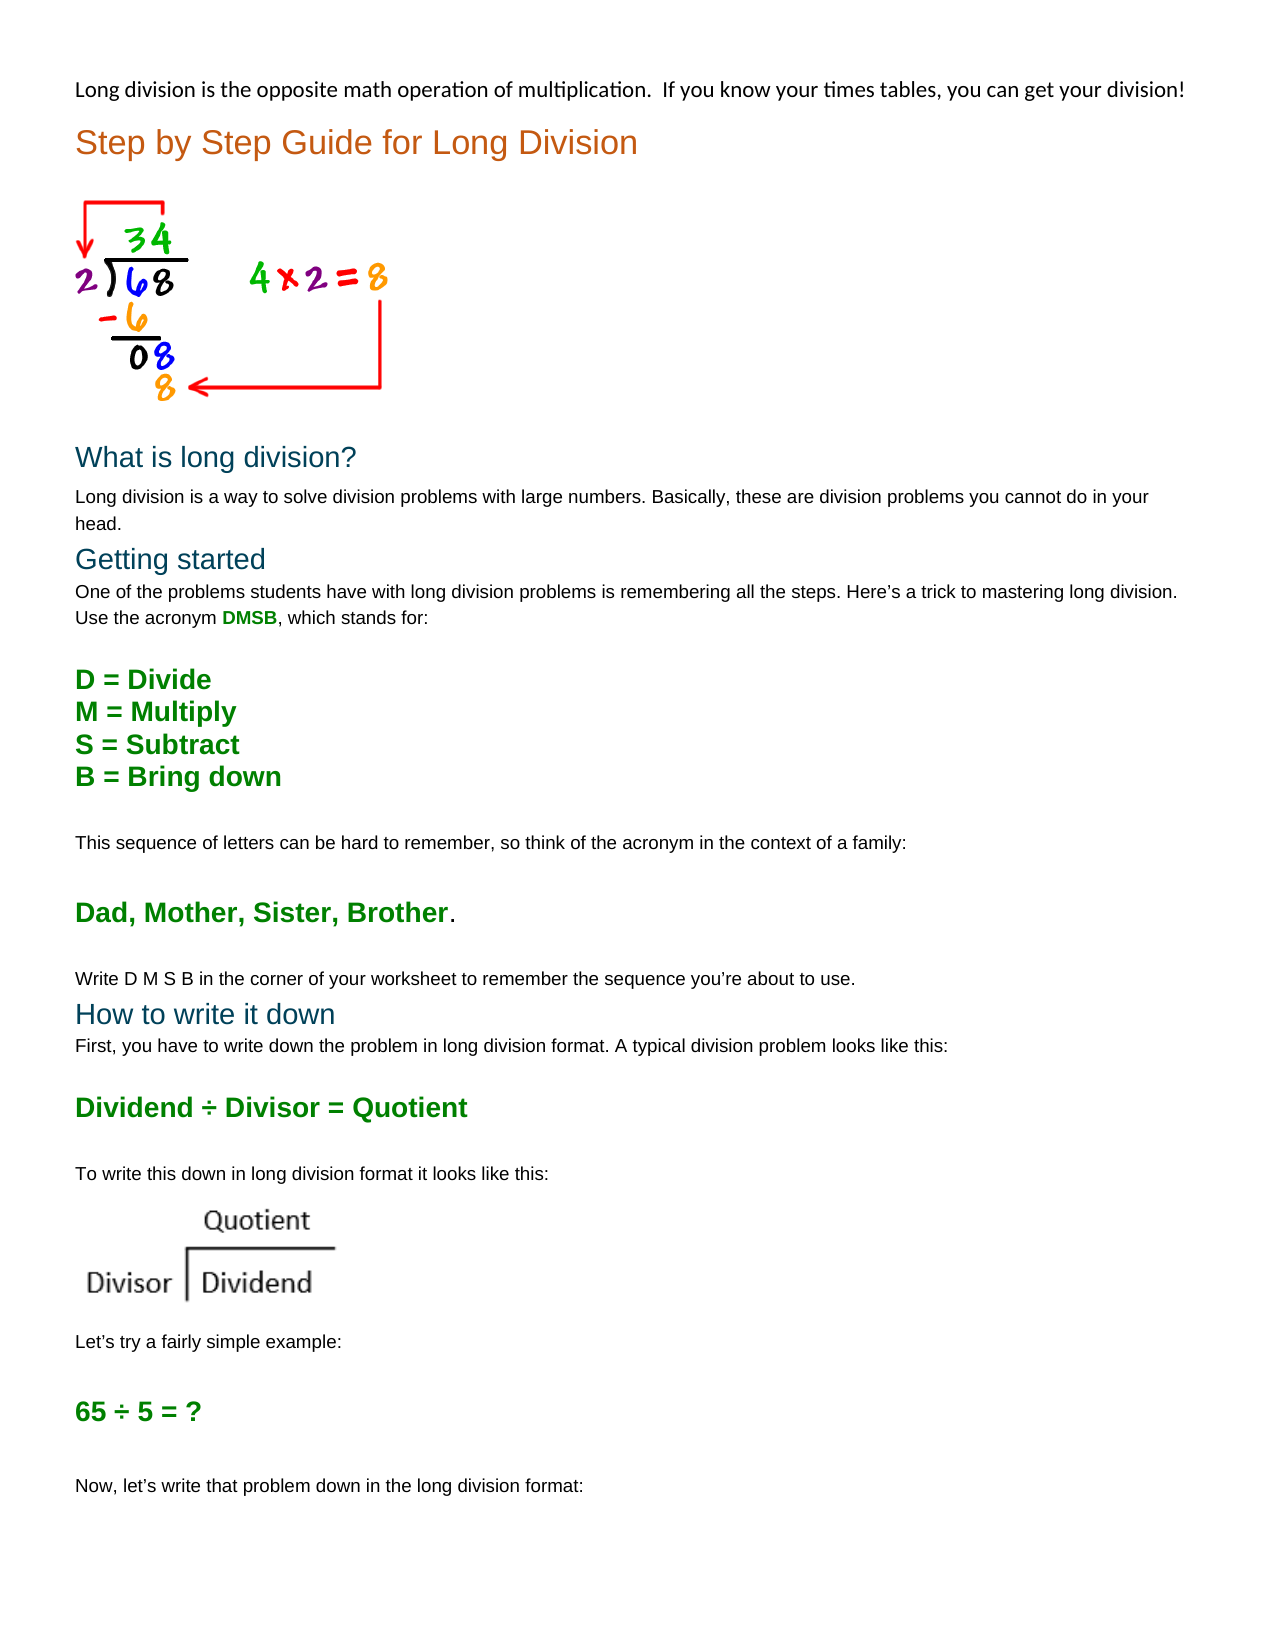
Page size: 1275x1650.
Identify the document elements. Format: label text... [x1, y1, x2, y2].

text This sequence of letters can be hard to remember, so think of the acronym in the context of a family: [75, 800, 1200, 853]
subtitle How to write it down [75, 997, 1200, 1030]
text Dividend ÷ Divisor = Quotient [75, 1065, 1200, 1124]
text Long division is the opposite math operation of multiplication. If you know your times tables, you can get your division! [75, 75, 1200, 103]
text 65 ÷ 5 = ? [75, 1395, 1200, 1427]
picture [75, 1192, 354, 1315]
text First, you have to write down the problem in long division format. A typical division problem looks like this: [75, 1030, 1200, 1057]
text D = Divide M = Multiply S = Subtract B = Bring down [75, 636, 1200, 792]
text Let’s try a fairly simple example: [75, 1326, 1200, 1353]
text Long division is a way to solve division problems with large numbers. Basically, these are division problems you cannot do in your head. [75, 481, 1200, 534]
text One of the problems students have with long division problems is remembering all the steps. Here’s a trick to mastering long division. Use the acronym DMSB, which stands for: [75, 575, 1200, 628]
picture [75, 200, 388, 401]
text Dad, Mother, Sister, Brother. [75, 896, 1200, 928]
text Write D M S B in the corner of your worksheet to remember the sequence you’re about to use. [75, 936, 1200, 989]
text To write this down in long division format it looks like this: [75, 1131, 1200, 1184]
subtitle Step by Step Guide for Long Division [75, 122, 1200, 161]
subtitle Getting started [75, 542, 1200, 575]
subtitle What is long division? [75, 439, 1200, 473]
text Now, let’s write that problem down in the long division format: [75, 1469, 1200, 1496]
